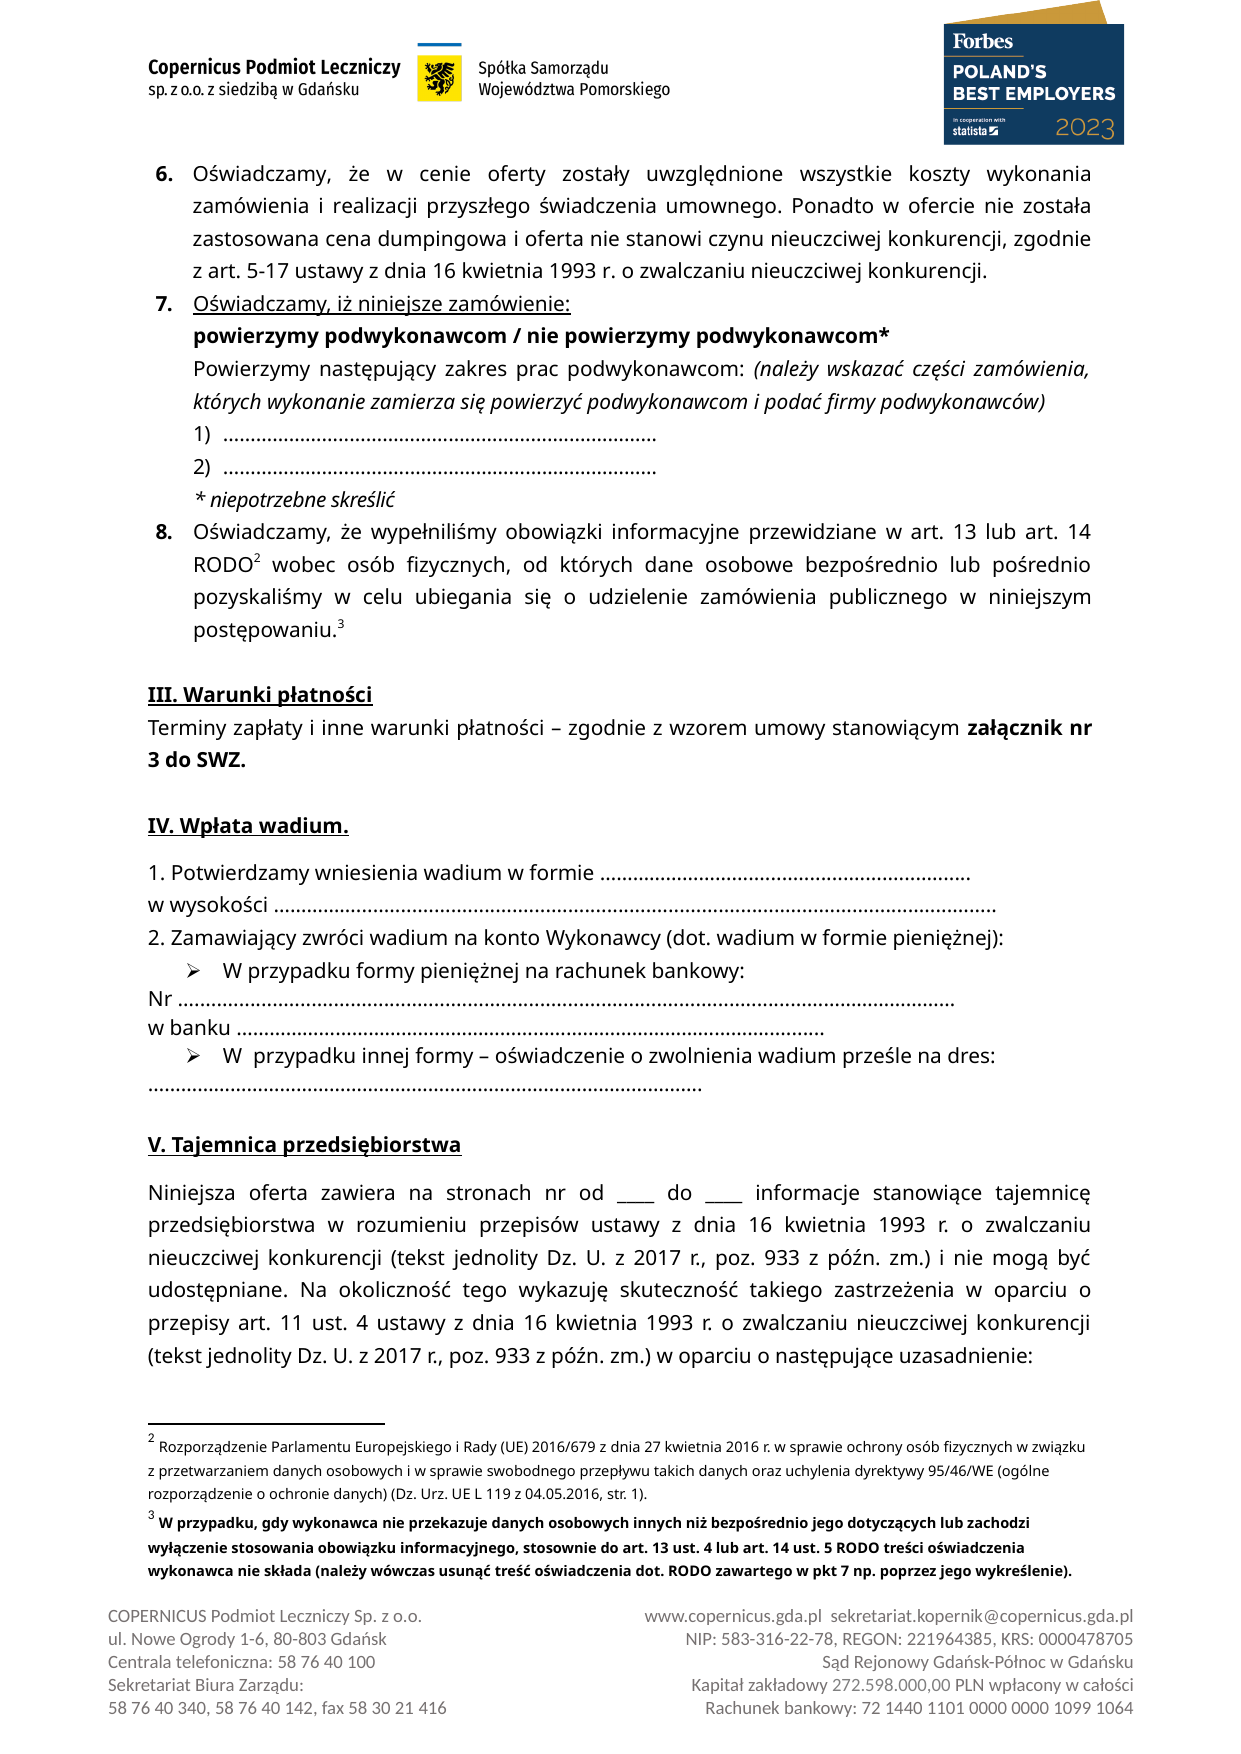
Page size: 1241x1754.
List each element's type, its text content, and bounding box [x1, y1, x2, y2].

text w wysokości ……………................................................................................................................... [148, 891, 1093, 919]
text Terminy zapłaty i inne warunki płatności – zgodnie z wzorem umowy stanowiącym załącznik nr 3 do SWZ. [148, 713, 1093, 774]
picture [147, 42, 673, 103]
list W przypadku formy pieniężnej na rachunek bankowy: [185, 956, 1093, 984]
text * niepotrzebne skreślić [163, 485, 1093, 513]
picture [943, 0, 1125, 145]
list …………………..………..……………………………………… [193, 452, 1093, 481]
list Oświadczamy, że w cenie oferty zostały uwzględnione wszystkie koszty wykonania zamówienia i realizacji przyszłego świadczenia umownego. Ponadto w ofercie nie została zastosowana cena dumpingowa i oferta nie stanowi czynu nieuczciwej konkurencji, zgodnie z art. 5-17 ustawy z dnia 16 kwietnia 1993 r. o zwalczaniu nieuczciwej konkurencji. [155, 159, 1093, 285]
list …………………..…………………………………..…………… [193, 419, 1093, 448]
text 1. Potwierdzamy wniesienia wadium w formie ……………………........................................... [148, 858, 1093, 886]
text IV. Wpłata wadium. [148, 811, 1093, 839]
text V. Tajemnica przedsiębiorstwa [148, 1131, 1093, 1159]
list Oświadczamy, iż niniejsze zamówienie: [155, 289, 1093, 317]
subtitle III. Warunki płatności [148, 680, 1093, 709]
text w banku ……………………………………………………………………………………........... [148, 1013, 1093, 1041]
text Nr …..........................................................................….................................……………………… [148, 984, 1093, 1013]
text Powierzymy następujący zakres prac podwykonawcom: (należy wskazać części zamówienia, których wykonanie zamierza się powierzyć podwykonawcom i podać firmy podwykonawców) [193, 354, 1093, 415]
text powierzymy podwykonawcom / nie powierzymy podwykonawcom* [193, 322, 1093, 350]
text Niniejsza oferta zawiera na stronach nr od ____ do ____ informacje stanowiące tajemnicę przedsiębiorstwa w rozumieniu przepisów ustawy z dnia 16 kwietnia 1993 r. o zwalczaniu nieuczciwej konkurencji (tekst jednolity Dz. U. z 2017 r., poz. 933 z późn. zm.) i nie mogą być udostępniane. Na okoliczność tego wykazuję skuteczność takiego zastrzeżenia w oparciu o przepisy art. 11 ust. 4 ustawy z dnia 16 kwietnia 1993 r. o zwalczaniu nieuczciwej konkurencji (tekst jednolity Dz. U. z 2017 r., poz. 933 z późn. zm.) w oparciu o następujące uzasadnienie: [148, 1178, 1093, 1369]
text ………………………………………………………………….……………………. [148, 1069, 1093, 1098]
list Oświadczamy, że wypełniliśmy obowiązki informacyjne przewidziane w art. 13 lub art. 14 RODO wobec osób fizycznych, od których dane osobowe bezpośrednio lub pośrednio pozyskaliśmy w celu ubiegania się o udzielenie zamówienia publicznego w niniejszym postępowaniu. [155, 517, 1093, 643]
text 2. Zamawiający zwróci wadium na konto Wykonawcy (dot. wadium w formie pieniężnej): [148, 923, 1093, 952]
list W przypadku innej formy – oświadczenie o zwolnienia wadium prześle na dres: [185, 1041, 1093, 1069]
